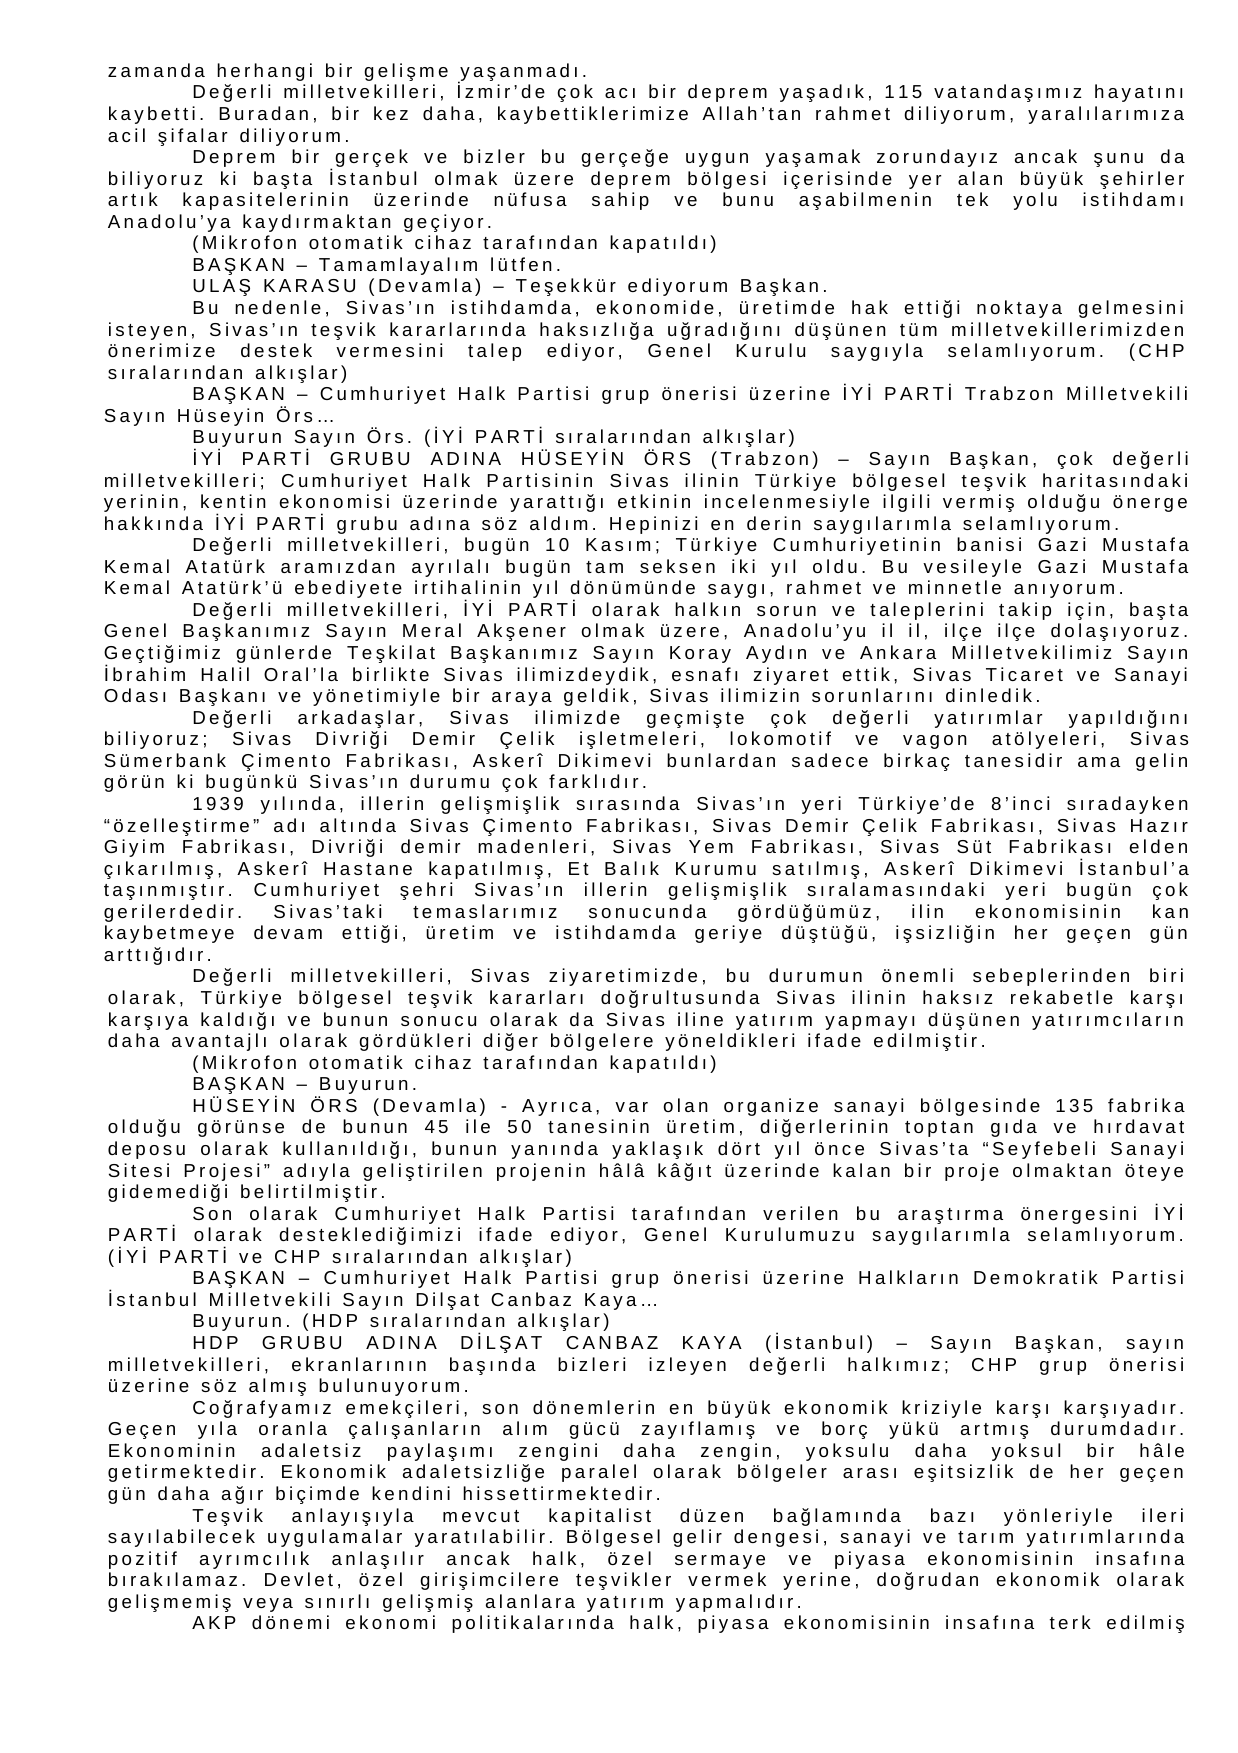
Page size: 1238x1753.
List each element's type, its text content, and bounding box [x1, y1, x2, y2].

text BAŞKAN – Cumhuriyet Halk Partisi grup önerisi üzerine İYİ PARTİ Trabzon Milletvekili Sayın Hüseyin Örs… [103, 383, 1190, 426]
text Bu nedenle, Sivas’ın istihdamda, ekonomide, üretimde hak ettiği noktaya gelmesini isteyen, Sivas’ın teşvik kararlarında haksızlığa uğradığını düşünen tüm milletvekillerimizden önerimize destek vermesini talep ediyor, Genel Kurulu saygıyla selamlıyorum. (CHP sıralarından alkışlar) [108, 297, 1186, 383]
text (Mikrofon otomatik cihaz tarafından kapatıldı) [108, 232, 1186, 254]
text İYİ PARTİ GRUBU ADINA HÜSEYİN ÖRS (Trabzon) – Sayın Başkan, çok değerli milletvekilleri; Cumhuriyet Halk Partisinin Sivas ilinin Türkiye bölgesel teşvik haritasındaki yerinin, kentin ekonomisi üzerinde yarattığı etkinin incelenmesiyle ilgili vermiş olduğu önerge hakkında İYİ PARTİ grubu adına söz aldım. Hepinizi en derin saygılarımla selamlıyorum. [103, 448, 1190, 534]
text HDP GRUBU ADINA DİLŞAT CANBAZ KAYA (İstanbul) – Sayın Başkan, sayın milletvekilleri, ekranlarının başında bizleri izleyen değerli halkımız; CHP grup önerisi üzerine söz almış bulunuyorum. [108, 1332, 1186, 1397]
text Değerli milletvekilleri, Sivas ziyaretimizde, bu durumun önemli sebeplerinden biri olarak, Türkiye bölgesel teşvik kararları doğrultusunda Sivas ilinin haksız rekabetle karşı karşıya kaldığı ve bunun sonucu olarak da Sivas iline yatırım yapmayı düşünen yatırımcıların daha avantajlı olarak gördükleri diğer bölgelere yöneldikleri ifade edilmiştir. [108, 965, 1186, 1052]
text Buyurun. (HDP sıralarından alkışlar) [108, 1310, 1186, 1332]
text BAŞKAN – Tamamlayalım lütfen. [108, 254, 1186, 275]
text Son olarak Cumhuriyet Halk Partisi tarafından verilen bu araştırma önergesini İYİ PARTİ olarak desteklediğimizi ifade ediyor, Genel Kurulumuzu saygılarımla selamlıyorum. (İYİ PARTİ ve CHP sıralarından alkışlar) [108, 1202, 1186, 1267]
text BAŞKAN – Buyurun. [108, 1073, 1186, 1095]
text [108, 1612, 1186, 1634]
text Değerli milletvekilleri, İYİ PARTİ olarak halkın sorun ve taleplerini takip için, başta Genel Başkanımız Sayın Meral Akşener olmak üzere, Anadolu’yu il il, ilçe ilçe dolaşıyoruz. Geçtiğimiz günlerde Teşkilat Başkanımız Sayın Koray Aydın ve Ankara Milletvekilimiz Sayın İbrahim Halil Oral’la birlikte Sivas ilimizdeydik, esnafı ziyaret ettik, Sivas Ticaret ve Sanayi Odası Başkanı ve yönetimiyle bir araya geldik, Sivas ilimizin sorunlarını dinledik. [103, 599, 1190, 707]
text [108, 60, 1186, 81]
text Deprem bir gerçek ve bizler bu gerçeğe uygun yaşamak zorundayız ancak şunu da biliyoruz ki başta İstanbul olmak üzere deprem bölgesi içerisinde yer alan büyük şehirler artık kapasitelerinin üzerinde nüfusa sahip ve bunu aşabilmenin tek yolu istihdamı Anadolu’ya kaydırmaktan geçiyor. [108, 146, 1186, 232]
text (Mikrofon otomatik cihaz tarafından kapatıldı) [108, 1052, 1186, 1073]
text Değerli milletvekilleri, İzmir’de çok acı bir deprem yaşadık, 115 vatandaşımız hayatını kaybetti. Buradan, bir kez daha, kaybettiklerimize Allah’tan rahmet diliyorum, yaralılarımıza acil şifalar diliyorum. [108, 81, 1186, 146]
text BAŞKAN – Cumhuriyet Halk Partisi grup önerisi üzerine Halkların Demokratik Partisi İstanbul Milletvekili Sayın Dilşat Canbaz Kaya… [108, 1267, 1186, 1310]
text Buyurun Sayın Örs. (İYİ PARTİ sıralarından alkışlar) [103, 426, 1190, 448]
text Teşvik anlayışıyla mevcut kapitalist düzen bağlamında bazı yönleriyle ileri sayılabilecek uygulamalar yaratılabilir. Bölgesel gelir dengesi, sanayi ve tarım yatırımlarında pozitif ayrımcılık anlaşılır ancak halk, özel sermaye ve piyasa ekonomisinin insafına bırakılamaz. Devlet, özel girişimcilere teşvikler vermek yerine, doğrudan ekonomik olarak gelişmemiş veya sınırlı gelişmiş alanlara yatırım yapmalıdır. [108, 1504, 1186, 1612]
text Değerli arkadaşlar, Sivas ilimizde geçmişte çok değerli yatırımlar yapıldığını biliyoruz; Sivas Divriği Demir Çelik işletmeleri, lokomotif ve vagon atölyeleri, Sivas Sümerbank Çimento Fabrikası, Askerî Dikimevi bunlardan sadece birkaç tanesidir ama gelin görün ki bugünkü Sivas’ın durumu çok farklıdır. [103, 707, 1190, 793]
text 1939 yılında, illerin gelişmişlik sırasında Sivas’ın yeri Türkiye’de 8’inci sıradayken “özelleştirme” adı altında Sivas Çimento Fabrikası, Sivas Demir Çelik Fabrikası, Sivas Hazır Giyim Fabrikası, Divriği demir madenleri, Sivas Yem Fabrikası, Sivas Süt Fabrikası elden çıkarılmış, Askerî Hastane kapatılmış, Et Balık Kurumu satılmış, Askerî Dikimevi İstanbul’a taşınmıştır. Cumhuriyet şehri Sivas’ın illerin gelişmişlik sıralamasındaki yeri bugün çok gerilerdedir. Sivas’taki temaslarımız sonucunda gördüğümüz, ilin ekonomisinin kan kaybetmeye devam ettiği, üretim ve istihdamda geriye düştüğü, işsizliğin her geçen gün arttığıdır. [103, 793, 1190, 965]
text Coğrafyamız emekçileri, son dönemlerin en büyük ekonomik kriziyle karşı karşıyadır. Geçen yıla oranla çalışanların alım gücü zayıflamış ve borç yükü artmış durumdadır. Ekonominin adaletsiz paylaşımı zengini daha zengin, yoksulu daha yoksul bir hâle getirmektedir. Ekonomik adaletsizliğe paralel olarak bölgeler arası eşitsizlik de her geçen gün daha ağır biçimde kendini hissettirmektedir. [108, 1397, 1186, 1504]
text Değerli milletvekilleri, bugün 10 Kasım; Türkiye Cumhuriyetinin banisi Gazi Mustafa Kemal Atatürk aramızdan ayrılalı bugün tam seksen iki yıl oldu. Bu vesileyle Gazi Mustafa Kemal Atatürk’ü ebediyete irtihalinin yıl dönümünde saygı, rahmet ve minnetle anıyorum. [103, 534, 1190, 599]
text ULAŞ KARASU (Devamla) – Teşekkür ediyorum Başkan. [108, 275, 1186, 297]
text HÜSEYİN ÖRS (Devamla) - Ayrıca, var olan organize sanayi bölgesinde 135 fabrika olduğu görünse de bunun 45 ile 50 tanesinin üretim, diğerlerinin toptan gıda ve hırdavat deposu olarak kullanıldığı, bunun yanında yaklaşık dört yıl önce Sivas’ta “Seyfebeli Sanayi Sitesi Projesi” adıyla geliştirilen projenin hâlâ kâğıt üzerinde kalan bir proje olmaktan öteye gidemediği belirtilmiştir. [108, 1095, 1186, 1202]
